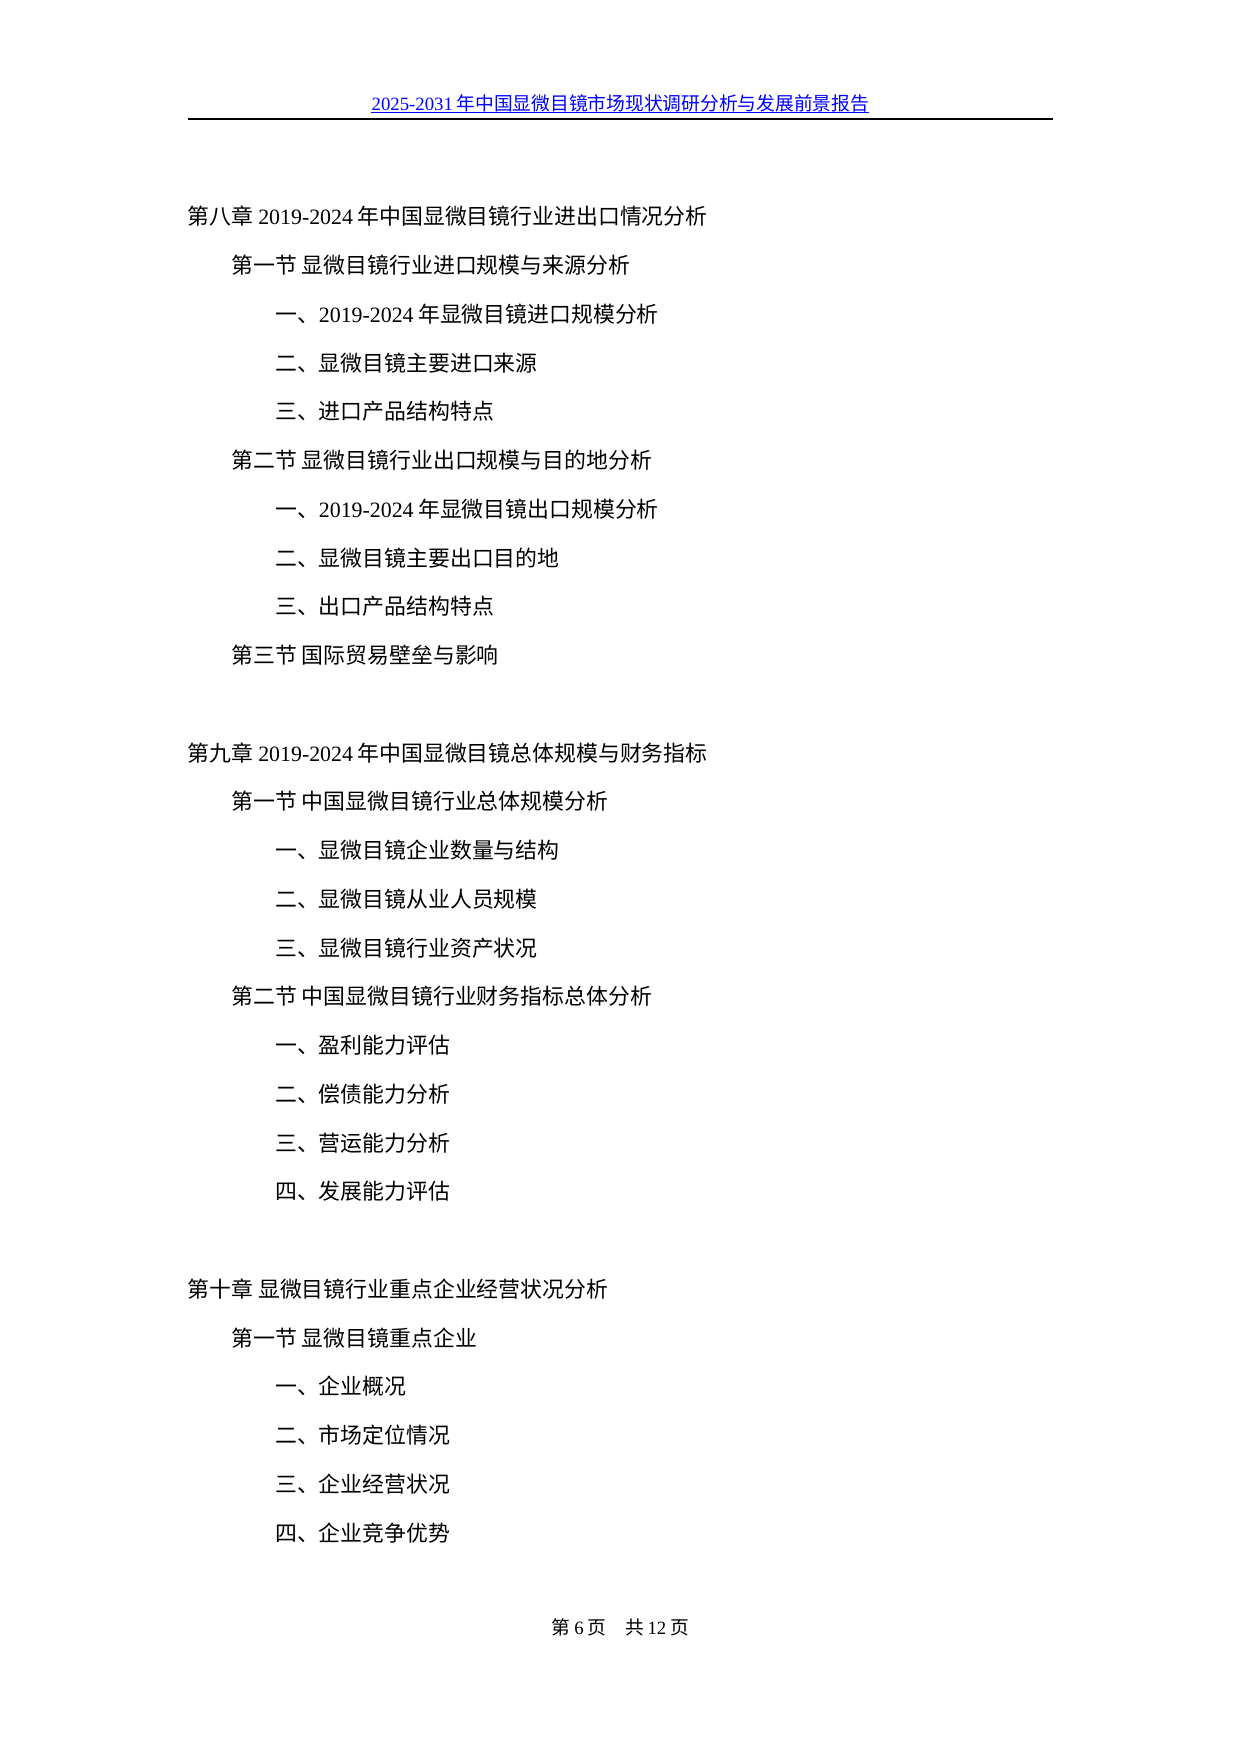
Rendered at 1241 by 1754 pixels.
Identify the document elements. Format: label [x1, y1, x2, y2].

text [187, 150, 1053, 1548]
